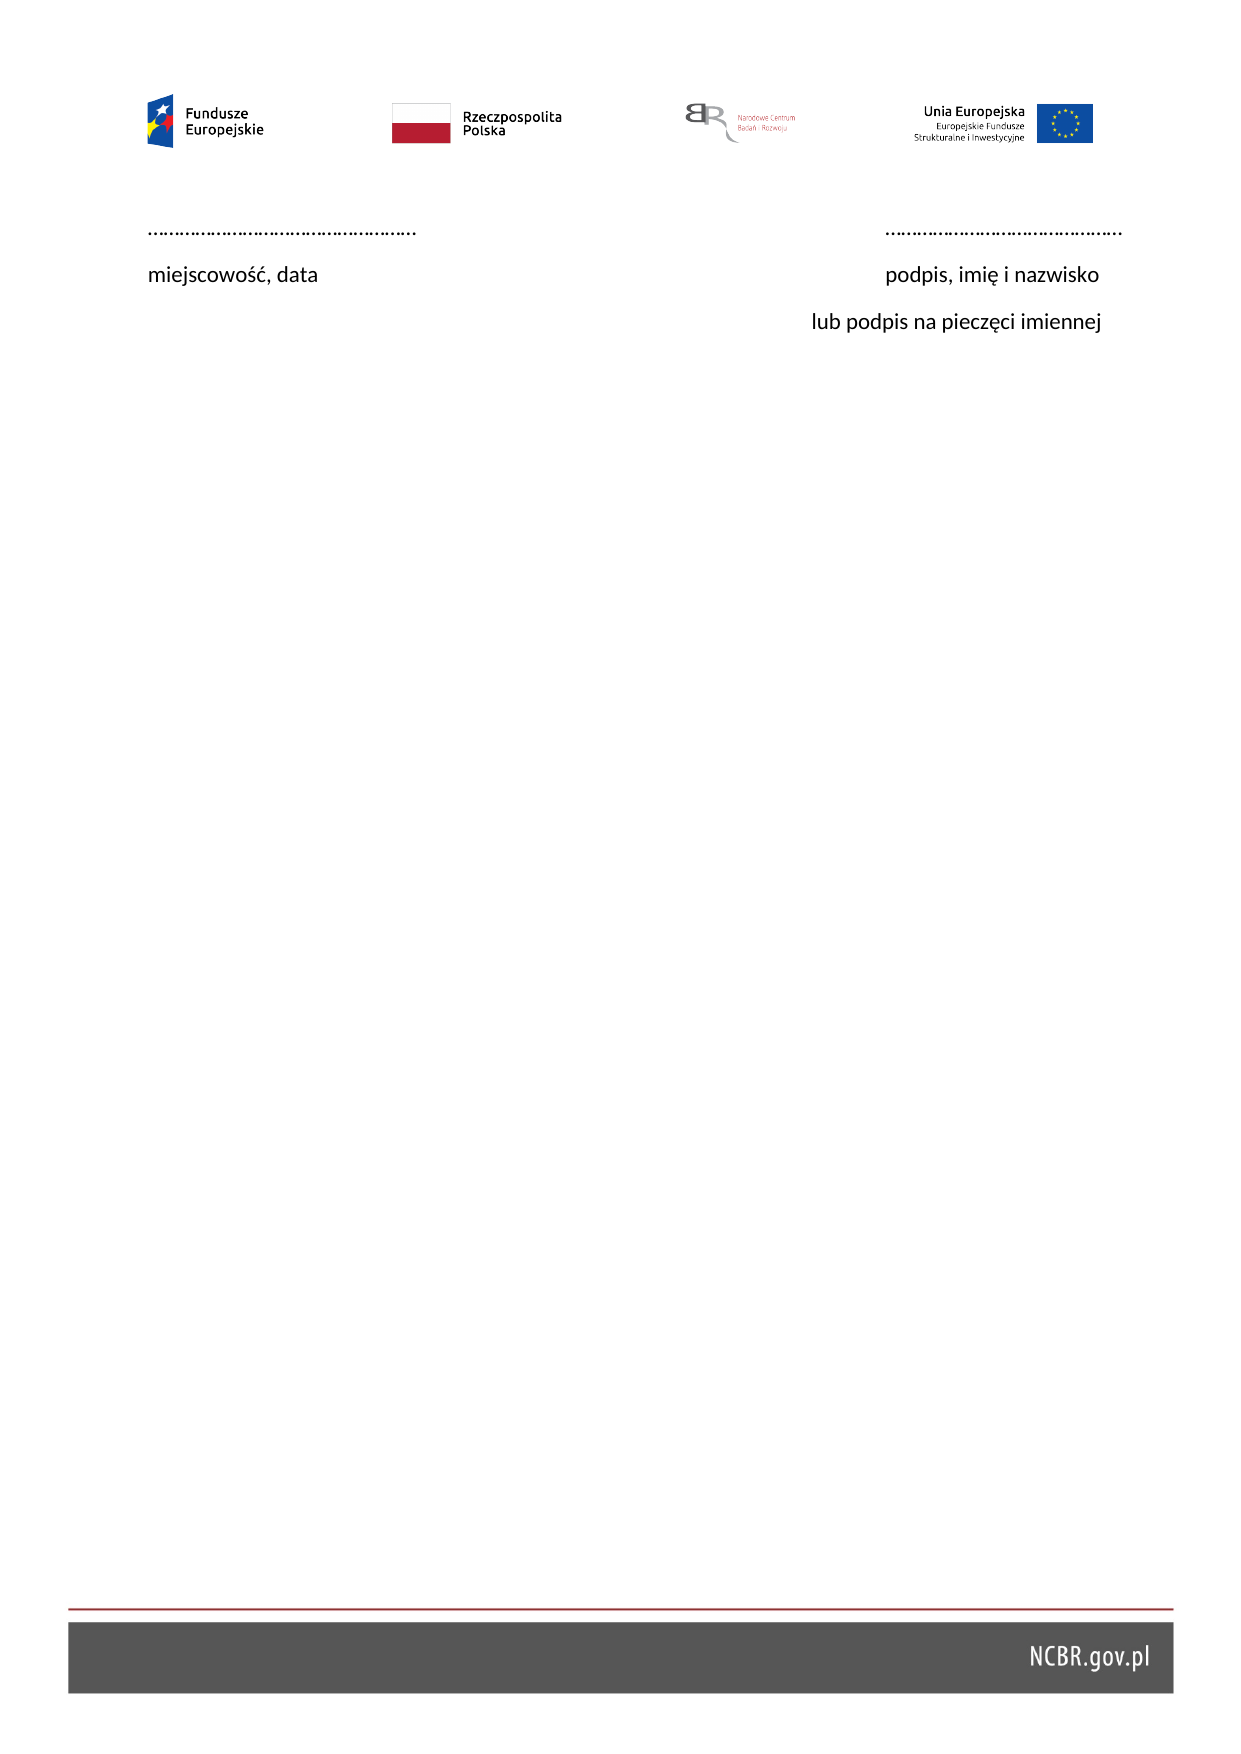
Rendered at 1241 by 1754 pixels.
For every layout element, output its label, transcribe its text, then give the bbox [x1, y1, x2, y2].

picture [147, 94, 1093, 148]
picture [0, 1547, 1241, 1754]
text lub podpis na pieczęci imiennej [148, 307, 1166, 335]
text …………………………………………… ……………………………………… [148, 213, 1166, 241]
text miejscowość, data podpis, imię i nazwisko [148, 260, 1166, 288]
